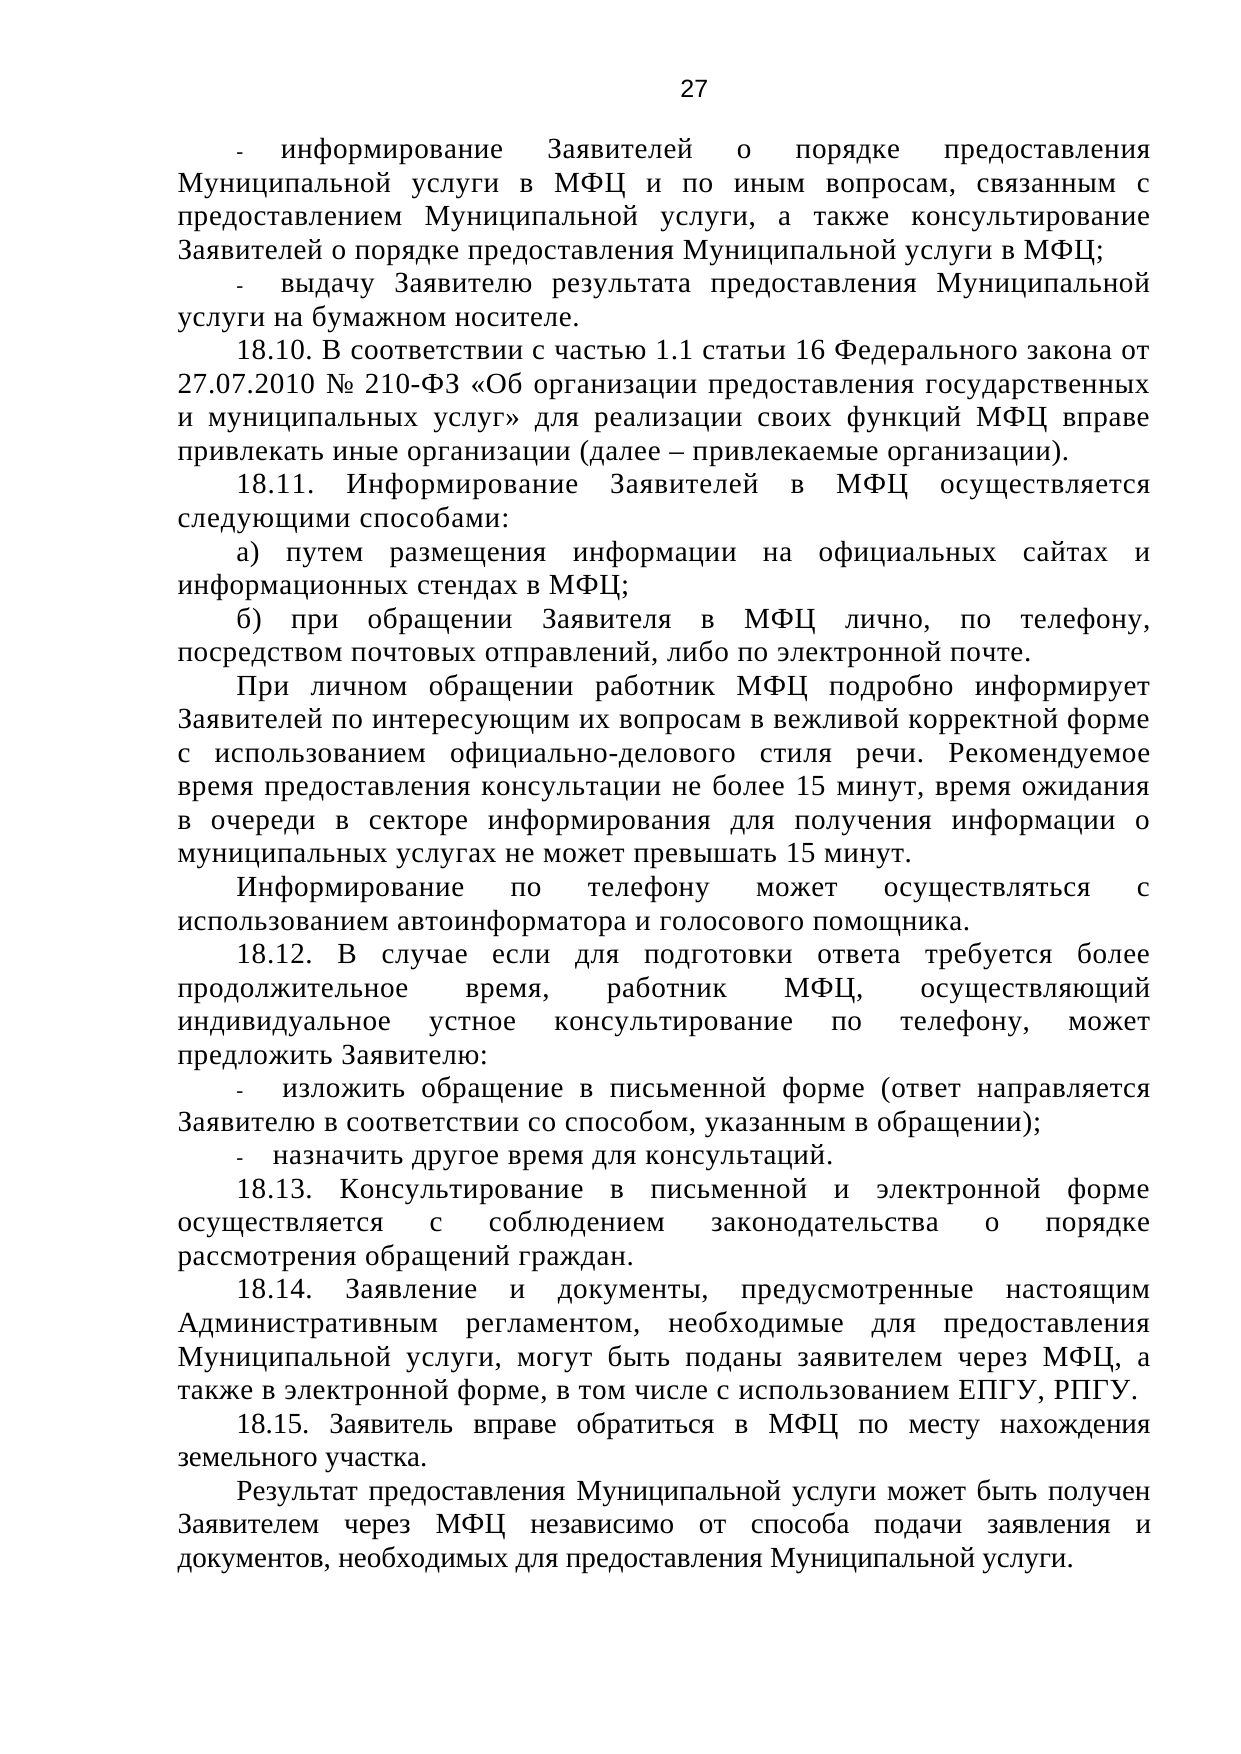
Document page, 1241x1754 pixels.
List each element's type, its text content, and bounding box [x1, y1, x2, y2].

text 18.14. Заявление и документы, предусмотренные настоящим Административным регламентом, необходимые для предоставления Муниципальной услуги, могут быть поданы заявителем через МФЦ, а также в электронной форме, в том числе с использованием ЕПГУ, РПГУ. [177, 1272, 1152, 1406]
text 18.15. Заявитель вправе обратиться в МФЦ по месту нахождения земельного участка. [177, 1406, 1152, 1473]
text Результат предоставления Муниципальной услуги может быть получен Заявителем через МФЦ независимо от способа подачи заявления и документов, необходимых для предоставления Муниципальной услуги. [177, 1473, 1152, 1573]
list изложить обращение в письменной форме (ответ направляется Заявителю в соответствии со способом, указанным в обращении); [177, 1070, 1152, 1137]
text а) путем размещения информации на официальных сайтах и информационных стендах в МФЦ; [177, 534, 1152, 601]
list назначить другое время для консультаций. [177, 1137, 1152, 1171]
text б) при обращении Заявителя в МФЦ лично, по телефону, посредством почтовых отправлений, либо по электронной почте. [177, 601, 1152, 668]
text 18.12. В случае если для подготовки ответа требуется более продолжительное время, работник МФЦ, осуществляющий индивидуальное устное консультирование по телефону, может предложить Заявителю: [177, 936, 1152, 1070]
text При личном обращении работник МФЦ подробно информирует Заявителей по интересующим их вопросам в вежливой корректной форме с использованием официально-делового стиля речи. Рекомендуемое время предоставления консультации не более 15 минут, время ожидания в очереди в секторе информирования для получения информации о муниципальных услугах не может превышать 15 минут. [177, 668, 1152, 869]
text 18.11. Информирование Заявителей в МФЦ осуществляется следующими способами: [177, 467, 1152, 534]
text Информирование по телефону может осуществляться с использованием автоинформатора и голосового помощника. [177, 869, 1152, 936]
list информирование Заявителей о порядке предоставления Муниципальной услуги в МФЦ и по иным вопросам, связанным с предоставлением Муниципальной услуги, а также консультирование Заявителей о порядке предоставления Муниципальной услуги в МФЦ; [177, 131, 1152, 265]
text 18.13. Консультирование в письменной и электронной форме осуществляется с соблюдением законодательства о порядке рассмотрения обращений граждан. [177, 1171, 1152, 1272]
list выдачу Заявителю результата предоставления Муниципальной услуги на бумажном носителе. [177, 265, 1152, 332]
text 18.10. В соответствии с частью 1.1 статьи 16 Федерального закона от 27.07.2010 № 210-ФЗ «Об организации предоставления государственных и муниципальных услуг» для реализации своих функций МФЦ вправе привлекать иные организации (далее – привлекаемые организации). [177, 332, 1152, 467]
